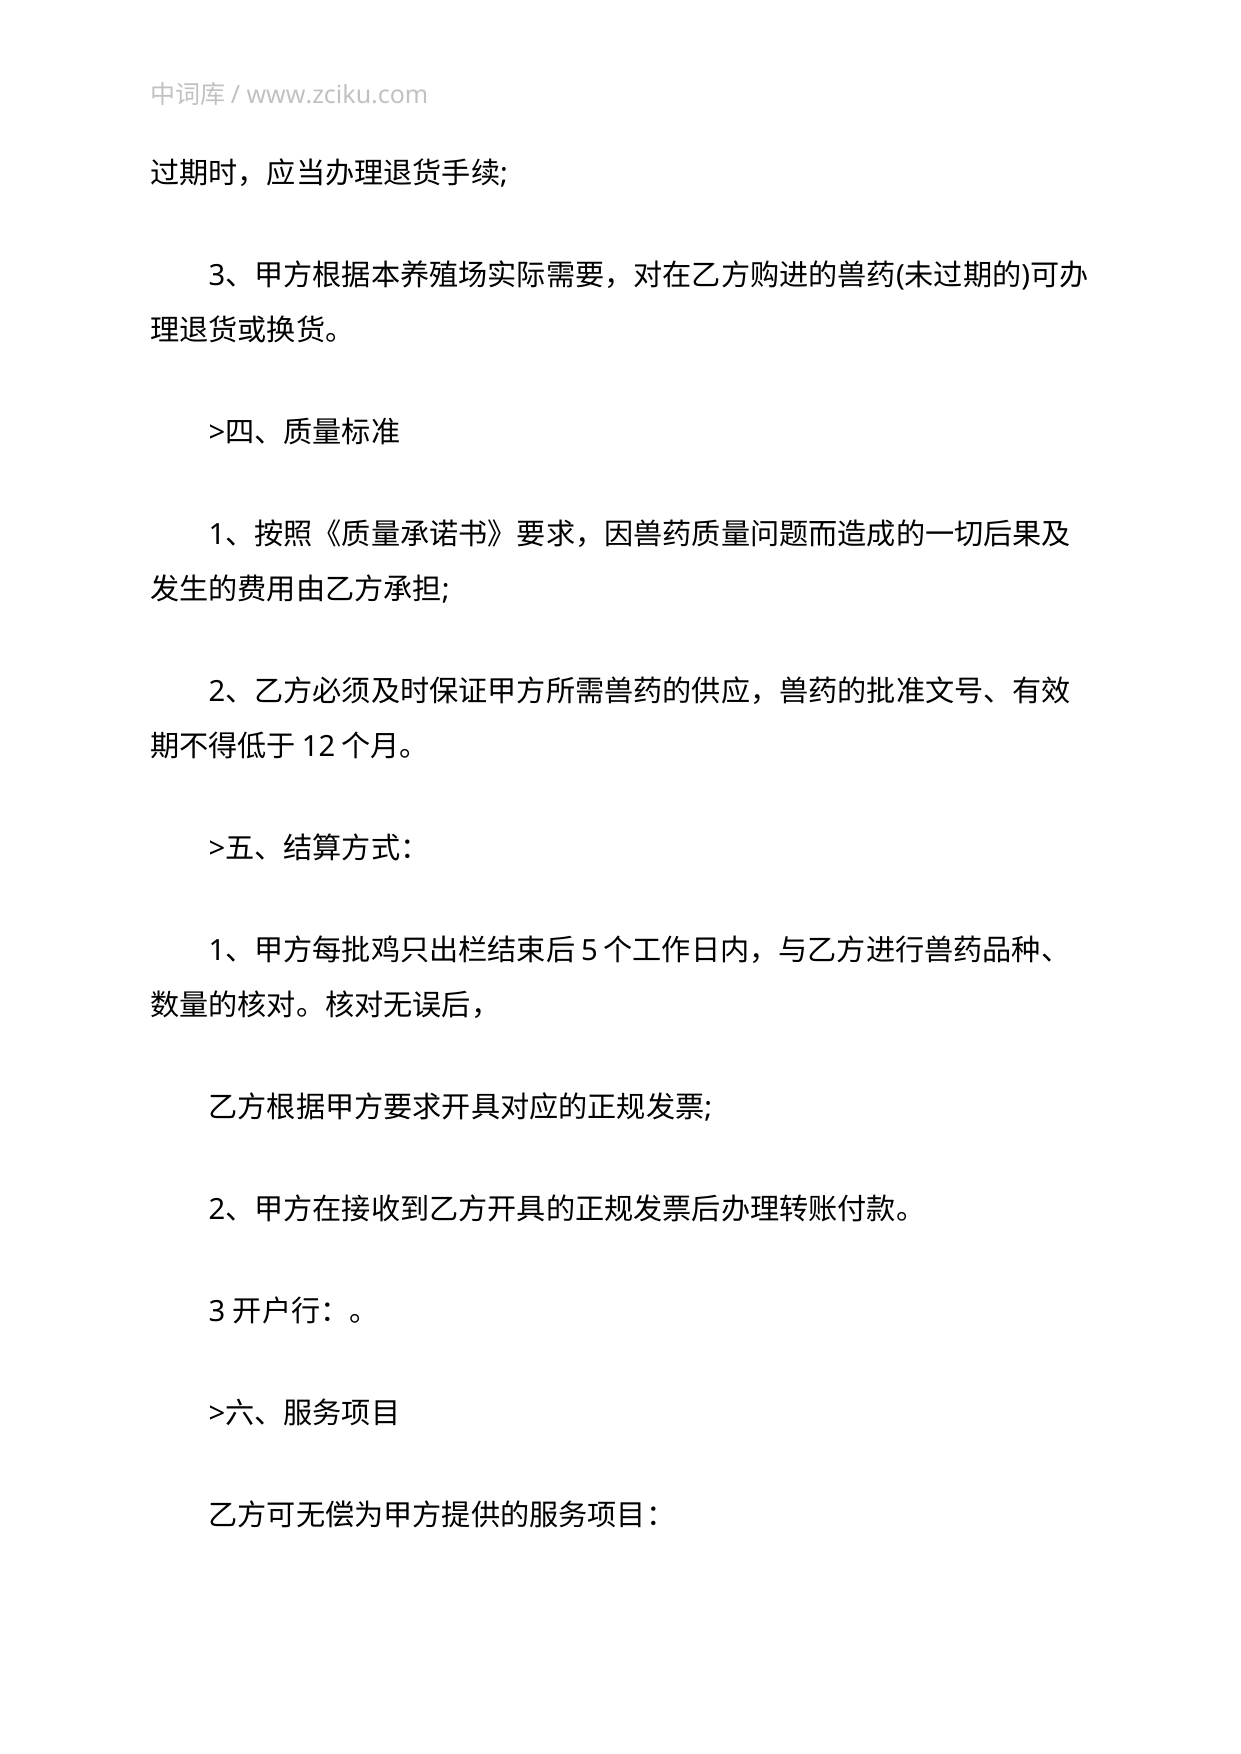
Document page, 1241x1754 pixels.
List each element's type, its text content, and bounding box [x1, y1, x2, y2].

text 乙方可无偿为甲方提供的服务项目： [150, 1491, 1090, 1534]
text 2、甲方在接收到乙方开具的正规发票后办理转账付款。 [150, 1185, 1090, 1228]
text >五、结算方式： [150, 825, 1090, 867]
text 3、甲方根据本养殖场实际需要，对在乙方购进的兽药(未过期的)可办理退货或换货。 [150, 252, 1090, 349]
text 1、按照《质量承诺书》要求，因兽药质量问题而造成的一切后果及发生的费用由乙方承担; [150, 511, 1090, 608]
text 乙方根据甲方要求开具对应的正规发票; [150, 1083, 1090, 1126]
text 2、乙方必须及时保证甲方所需兽药的供应，兽药的批准文号、有效期不得低于12个月。 [150, 668, 1090, 765]
text 1、甲方每批鸡只出栏结束后5个工作日内，与乙方进行兽药品种、数量的核对。核对无误后， [150, 927, 1090, 1024]
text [150, 150, 1090, 192]
text >六、服务项目 [150, 1389, 1090, 1432]
text 3 开户行：。 [150, 1287, 1090, 1330]
text >四、质量标准 [150, 409, 1090, 451]
